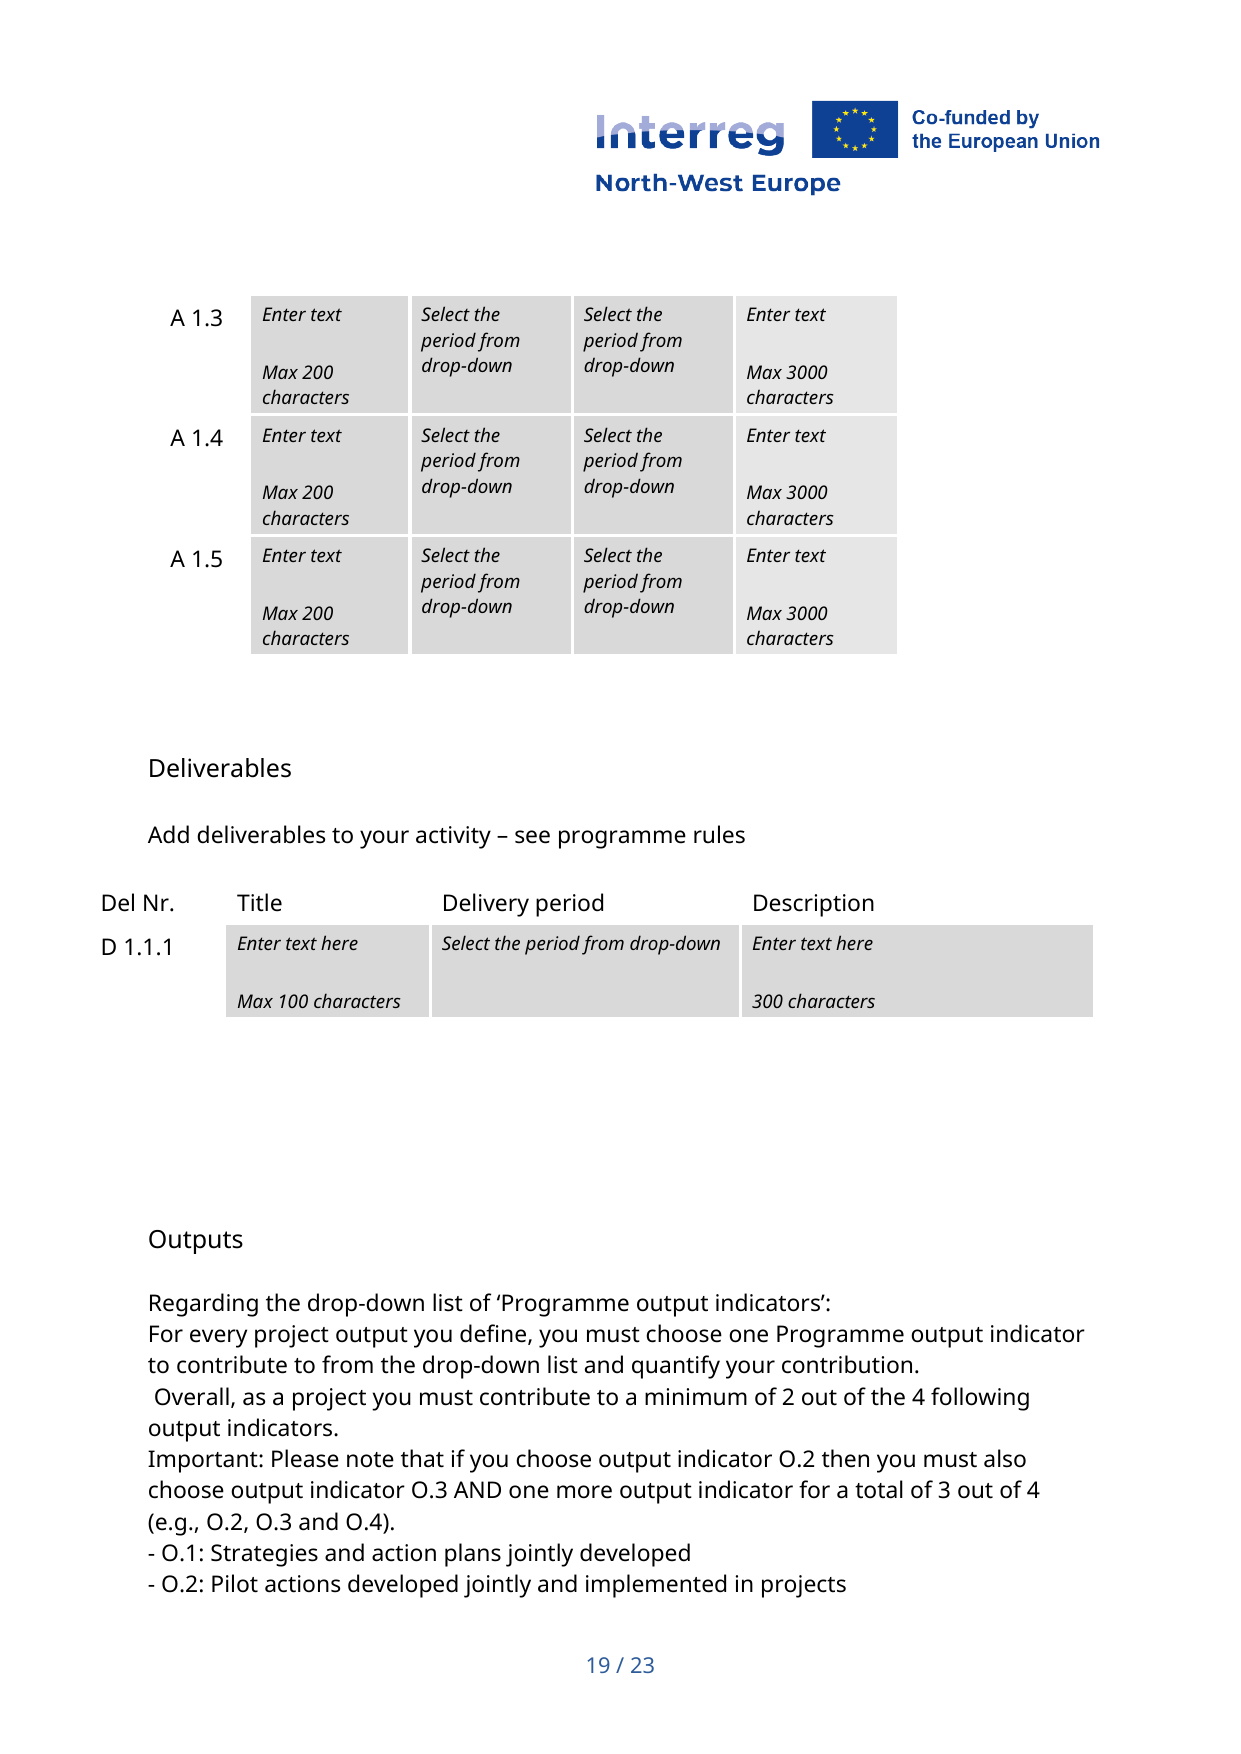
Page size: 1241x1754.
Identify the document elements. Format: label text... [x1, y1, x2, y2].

text Add deliverables to your activity – see programme rules [148, 819, 1092, 850]
table_cell Select the period from drop-down [574, 416, 733, 534]
table_header Delivery period [430, 881, 741, 925]
text Overall, as a project you must contribute to a minimum of 2 out of the 4 following output indicators. [148, 1380, 1092, 1443]
table_header Title [226, 881, 430, 925]
table_cell A 1.5 [159, 534, 251, 654]
text - O.2: Pilot actions developed jointly and implemented in projects [148, 1568, 1092, 1599]
text For every project output you define, you must choose one Programme output indicator to contribute to from the drop-down list and quantify your contribution. [148, 1318, 1092, 1380]
table_cell Enter text here 300 characters [742, 925, 1093, 1017]
text Outputs [148, 1221, 1092, 1255]
table_cell Enter text Max 200 characters [251, 537, 408, 654]
text Deliverables [148, 751, 1092, 785]
table_cell Enter text here Max 100 characters [226, 925, 429, 1017]
table_cell Select the period from drop-down [574, 537, 733, 654]
table_header Del Nr. [89, 881, 226, 925]
text Regarding the drop-down list of ‘Programme output indicators’: [148, 1287, 1092, 1318]
table_cell Select the period from drop-down [574, 296, 733, 413]
text - O.1: Strategies and action plans jointly developed [148, 1537, 1092, 1568]
table_cell Select the period from drop-down [412, 537, 571, 654]
table_cell D 1.1.1 [89, 925, 226, 1017]
table_cell Select the period from drop-down [412, 416, 571, 534]
picture [573, 73, 1130, 226]
table_cell Enter text Max 200 characters [251, 416, 408, 534]
table_cell Enter text Max 3000 characters [736, 296, 897, 413]
table_header Description [741, 881, 1093, 925]
table_cell Enter text Max 3000 characters [736, 537, 897, 654]
table_cell A 1.3 [159, 293, 251, 413]
table_cell Select the period from drop-down [432, 925, 739, 1017]
table_cell A 1.4 [159, 413, 251, 534]
table_cell Select the period from drop-down [412, 296, 571, 413]
table_cell Enter text Max 3000 characters [736, 416, 897, 534]
table_cell Enter text Max 200 characters [251, 296, 408, 413]
text Important: Please note that if you choose output indicator O.2 then you must also choose output indicator O.3 AND one more output indicator for a total of 3 out of 4 (e.g., O.2, O.3 and O.4). [148, 1443, 1092, 1537]
